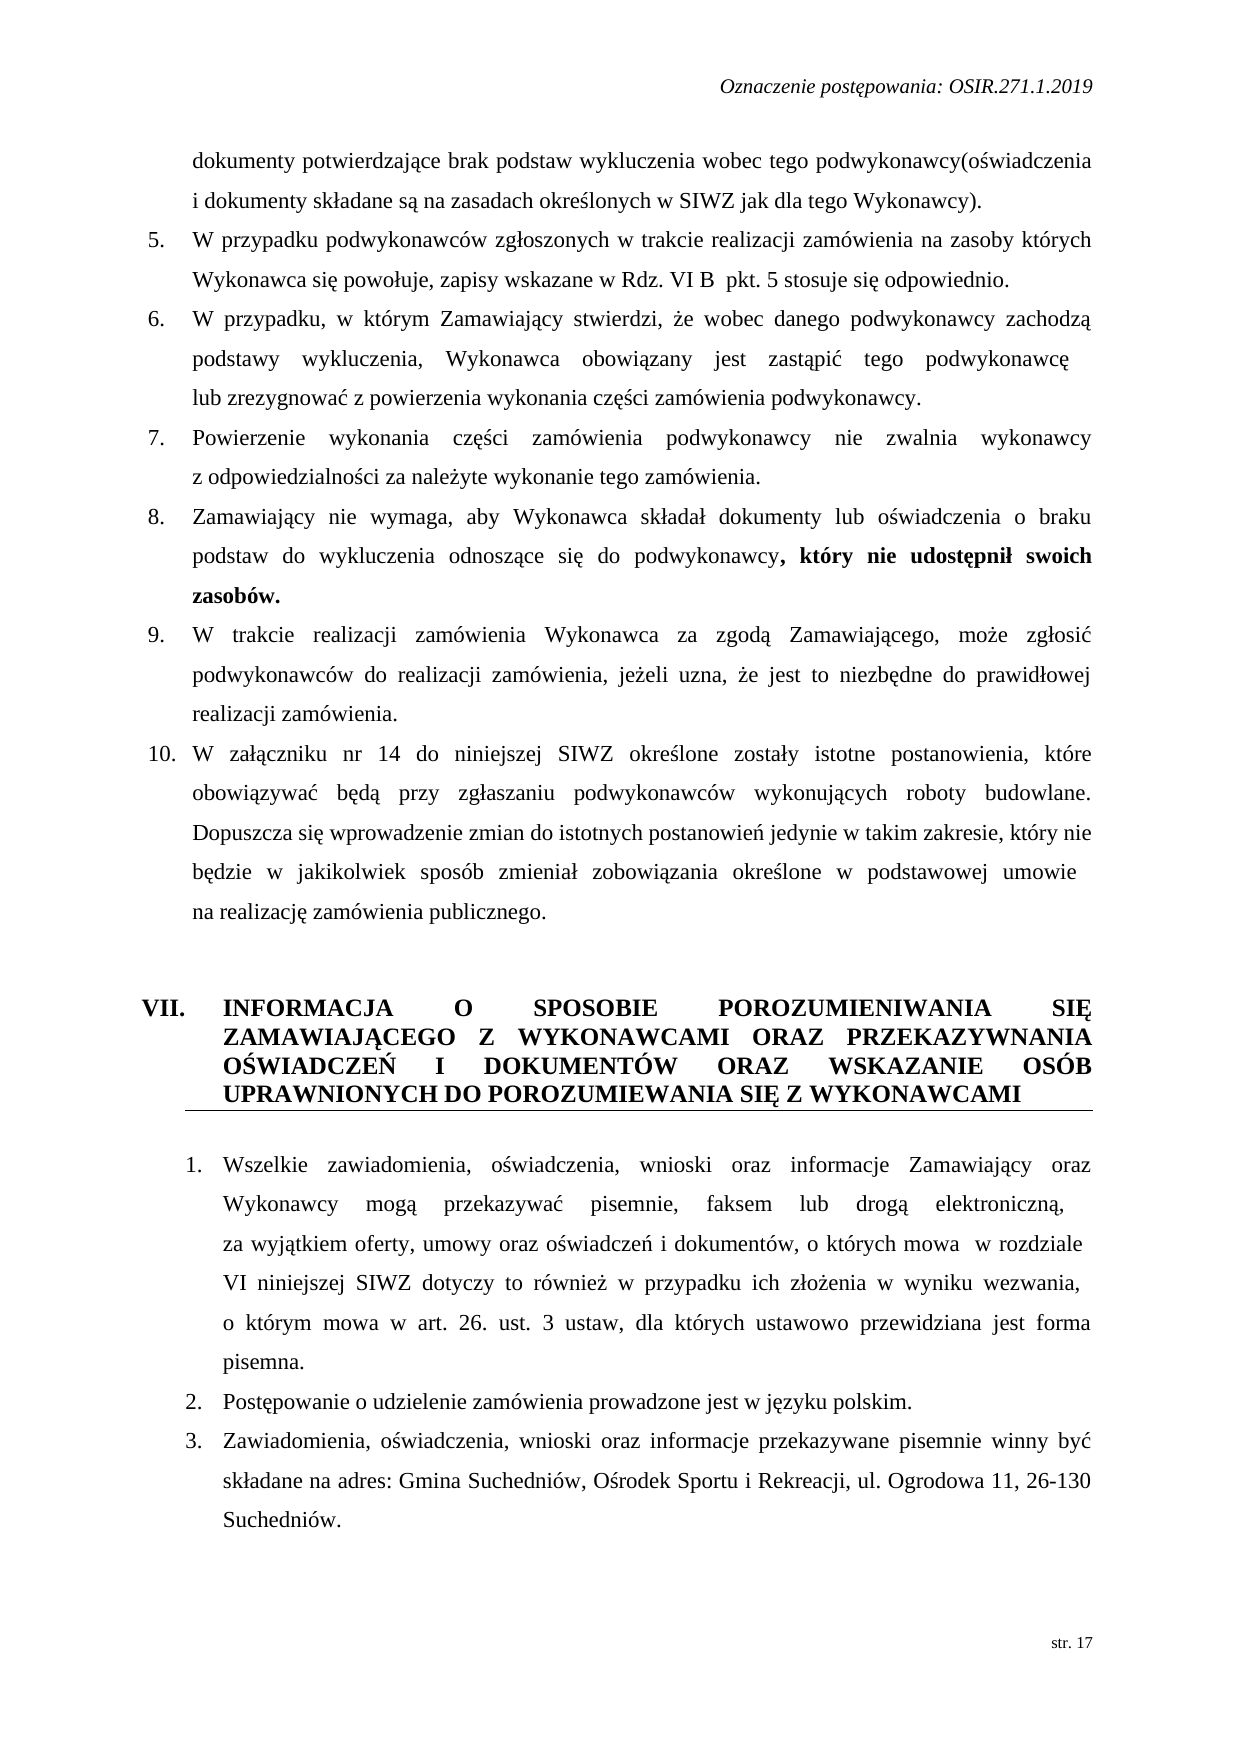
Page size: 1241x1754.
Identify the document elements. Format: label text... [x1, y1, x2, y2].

list W przypadku, w którym Zamawiający stwierdzi, że wobec danego podwykonawcy zachodzą podstawy wykluczenia, Wykonawca obowiązany jest zastąpić tego podwykonawcę lub zrezygnować z powierzenia wykonania części zamówienia podwykonawcy. [148, 306, 1093, 411]
list W przypadku podwykonawców zgłoszonych w trakcie realizacji zamówienia na zasoby których Wykonawca się powołuje, zapisy wskazane w Rdz. VI B pkt. 5 stosuje się odpowiednio. [148, 227, 1093, 292]
list Zamawiający nie wymaga, aby Wykonawca składał dokumenty lub oświadczenia o braku podstaw do wykluczenia odnoszące się do podwykonawcy, który nie udostępnił swoich zasobów. [148, 503, 1093, 608]
list W trakcie realizacji zamówienia Wykonawca za zgodą Zamawiającego, może zgłosić podwykonawców do realizacji zamówienia, jeżeli uzna, że jest to niezbędne do prawidłowej realizacji zamówienia. [148, 621, 1093, 727]
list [148, 148, 1093, 213]
list Wszelkie zawiadomienia, oświadczenia, wnioski oraz informacje Zamawiający oraz Wykonawcy mogą przekazywać pisemnie, faksem lub drogą elektroniczną, za wyjątkiem oferty, umowy oraz oświadczeń i dokumentów, o których mowa w rozdziale VI niniejszej SIWZ dotyczy to również w przypadku ich złożenia w wyniku wezwania, o którym mowa w art. 26. ust. 3 ustaw, dla których ustawowo przewidziana jest forma pisemna. [185, 1151, 1093, 1375]
list W załączniku nr 14 do niniejszej SIWZ określone zostały istotne postanowienia, które obowiązywać będą przy zgłaszaniu podwykonawców wykonujących roboty budowlane. Dopuszcza się wprowadzenie zmian do istotnych postanowień jedynie w takim zakresie, który nie będzie w jakikolwiek sposób zmieniał zobowiązania określone w podstawowej umowie na realizację zamówienia publicznego. [148, 740, 1093, 924]
list Postępowanie o udzielenie zamówienia prowadzone jest w języku polskim. [185, 1388, 1093, 1414]
list INFORMACJA O SPOSOBIE POROZUMIENIWANIA SIĘ ZAMAWIAJĄCEGO Z WYKONAWCAMI ORAZ PRZEKAZYWNANIA OŚWIADCZEŃ I DOKUMENTÓW ORAZ WSKAZANIE OSÓB UPRAWNIONYCH DO POROZUMIEWANIA SIĘ Z WYKONAWCAMI [185, 993, 1093, 1110]
list Powierzenie wykonania części zamówienia podwykonawcy nie zwalnia wykonawcy z odpowiedzialności za należyte wykonanie tego zamówienia. [148, 424, 1093, 490]
list Zawiadomienia, oświadczenia, wnioski oraz informacje przekazywane pisemnie winny być składane na adres: Gmina Suchedniów, Ośrodek Sportu i Rekreacji, ul. Ogrodowa 11, 26-130 Suchedniów. [185, 1427, 1093, 1533]
